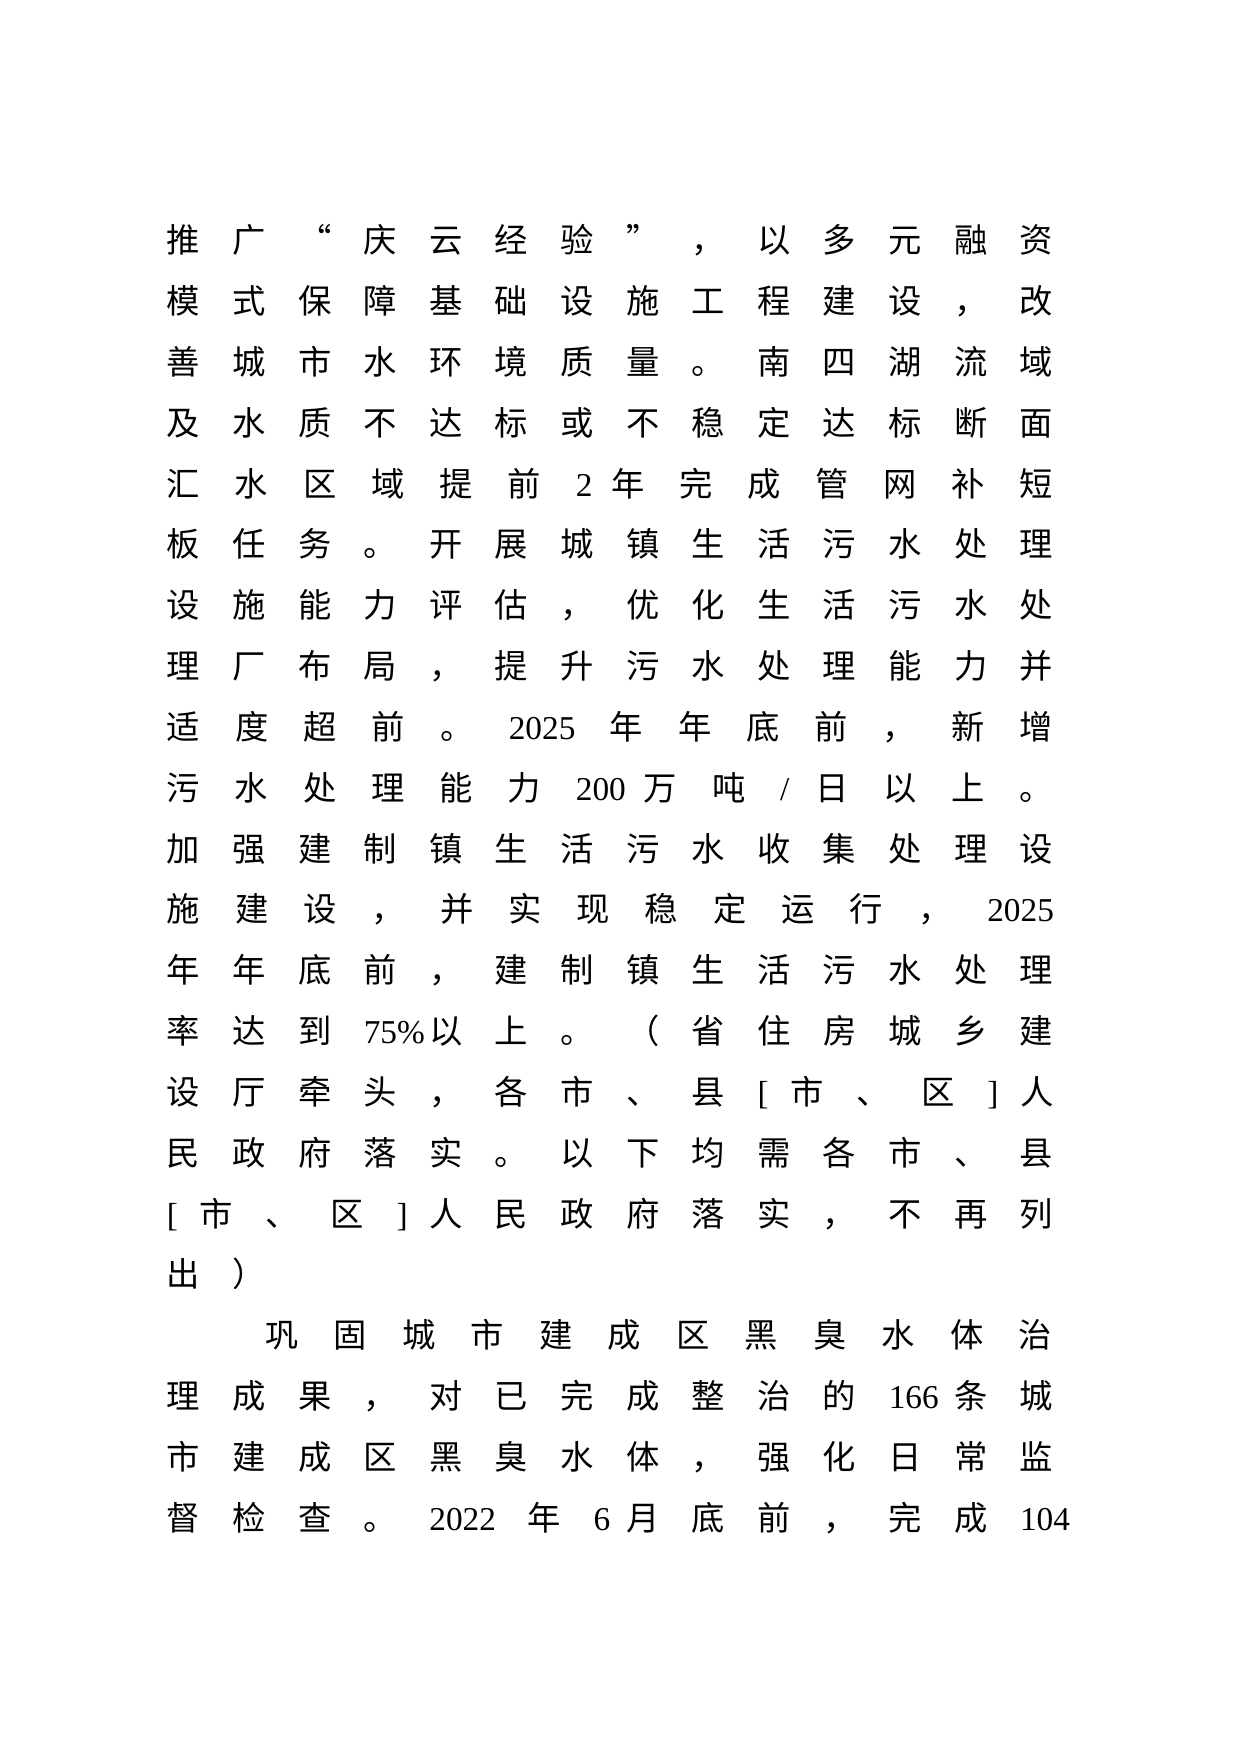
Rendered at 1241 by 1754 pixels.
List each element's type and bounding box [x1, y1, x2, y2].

text [167, 1303, 1085, 1546]
text [167, 208, 1085, 1303]
